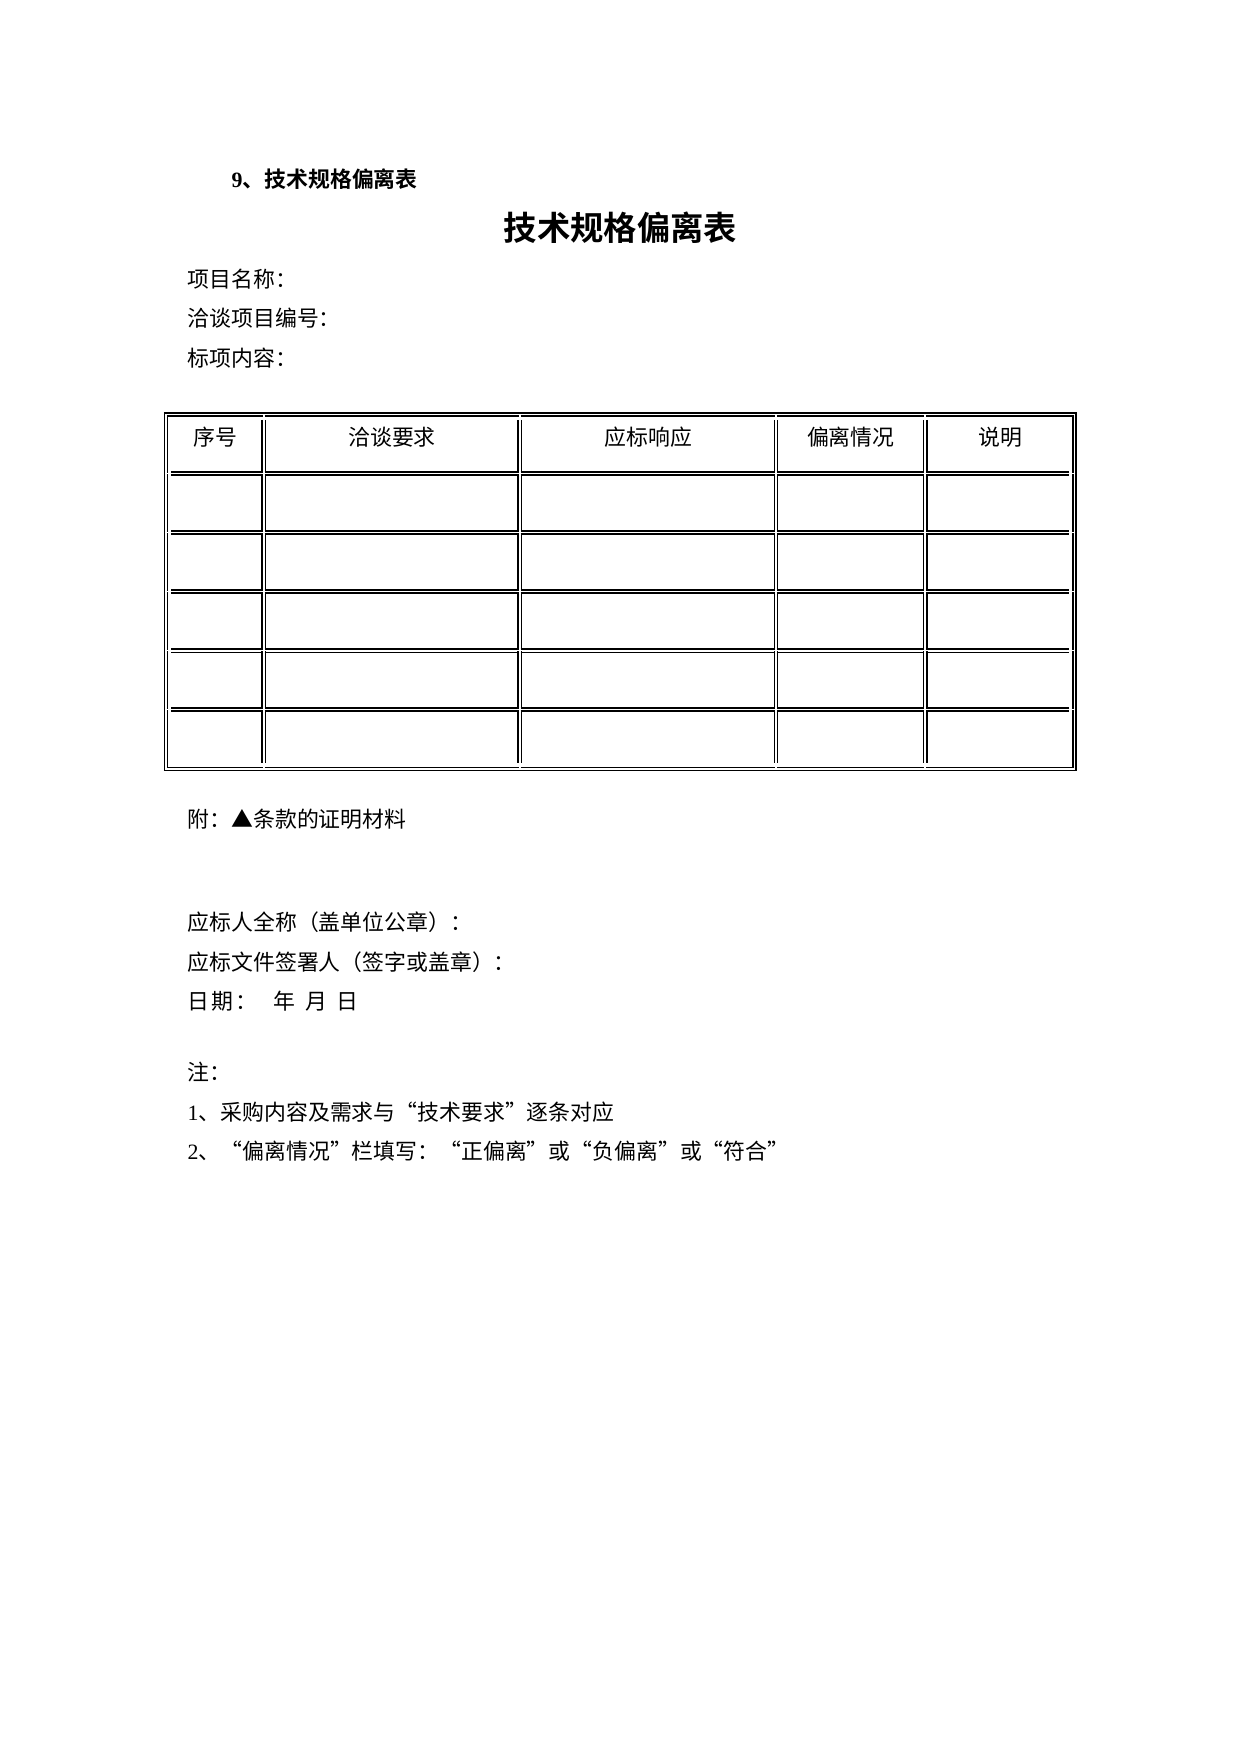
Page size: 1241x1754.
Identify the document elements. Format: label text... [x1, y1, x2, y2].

table_cell [266, 476, 517, 530]
table_cell [166, 530, 264, 589]
table_header 洽谈要求 [264, 414, 520, 471]
table_cell [778, 653, 923, 707]
text 洽谈项目编号： [187, 301, 1053, 333]
table_cell [925, 589, 1074, 648]
text 技术规格偏离表 [187, 202, 1053, 250]
table_cell [522, 476, 774, 530]
table_cell [166, 471, 264, 530]
table_cell [266, 535, 517, 589]
table_header 偏离情况 [776, 414, 925, 471]
table_cell [166, 648, 264, 707]
table_cell [522, 653, 774, 707]
table_cell [925, 648, 1074, 707]
table_cell [776, 707, 925, 766]
table_cell [264, 707, 520, 766]
table_cell [925, 707, 1074, 766]
table_cell [778, 535, 923, 589]
text 日期： 年 月 日 [187, 984, 1053, 1016]
table_cell [925, 530, 1074, 589]
text 标项内容： [187, 341, 1053, 373]
table_cell [520, 707, 776, 766]
text 应标人全称（盖单位公章）： [187, 905, 1053, 937]
table_cell [266, 653, 517, 707]
text 应标文件签署人（签字或盖章）： [187, 944, 1053, 976]
text 注： [187, 1055, 1053, 1087]
table_header 应标响应 [520, 414, 776, 471]
text 1、采购内容及需求与“技术要求”逐条对应 [187, 1095, 1053, 1126]
table_cell [522, 594, 774, 648]
subtitle 9、技术规格偏离表 [187, 162, 1053, 194]
table_cell [925, 471, 1074, 530]
table_cell [522, 535, 774, 589]
table_header 说明 [925, 414, 1074, 471]
table_cell [778, 594, 923, 648]
text 项目名称： [187, 262, 1053, 293]
table_header 序号 [166, 414, 264, 471]
table_cell [778, 476, 923, 530]
text 附：▲条款的证明材料 [187, 802, 1053, 834]
table_cell [266, 594, 517, 648]
table_cell [166, 707, 264, 766]
table_cell [166, 589, 264, 648]
text 2、“偏离情况”栏填写：“正偏离”或“负偏离”或“符合” [187, 1134, 1053, 1166]
